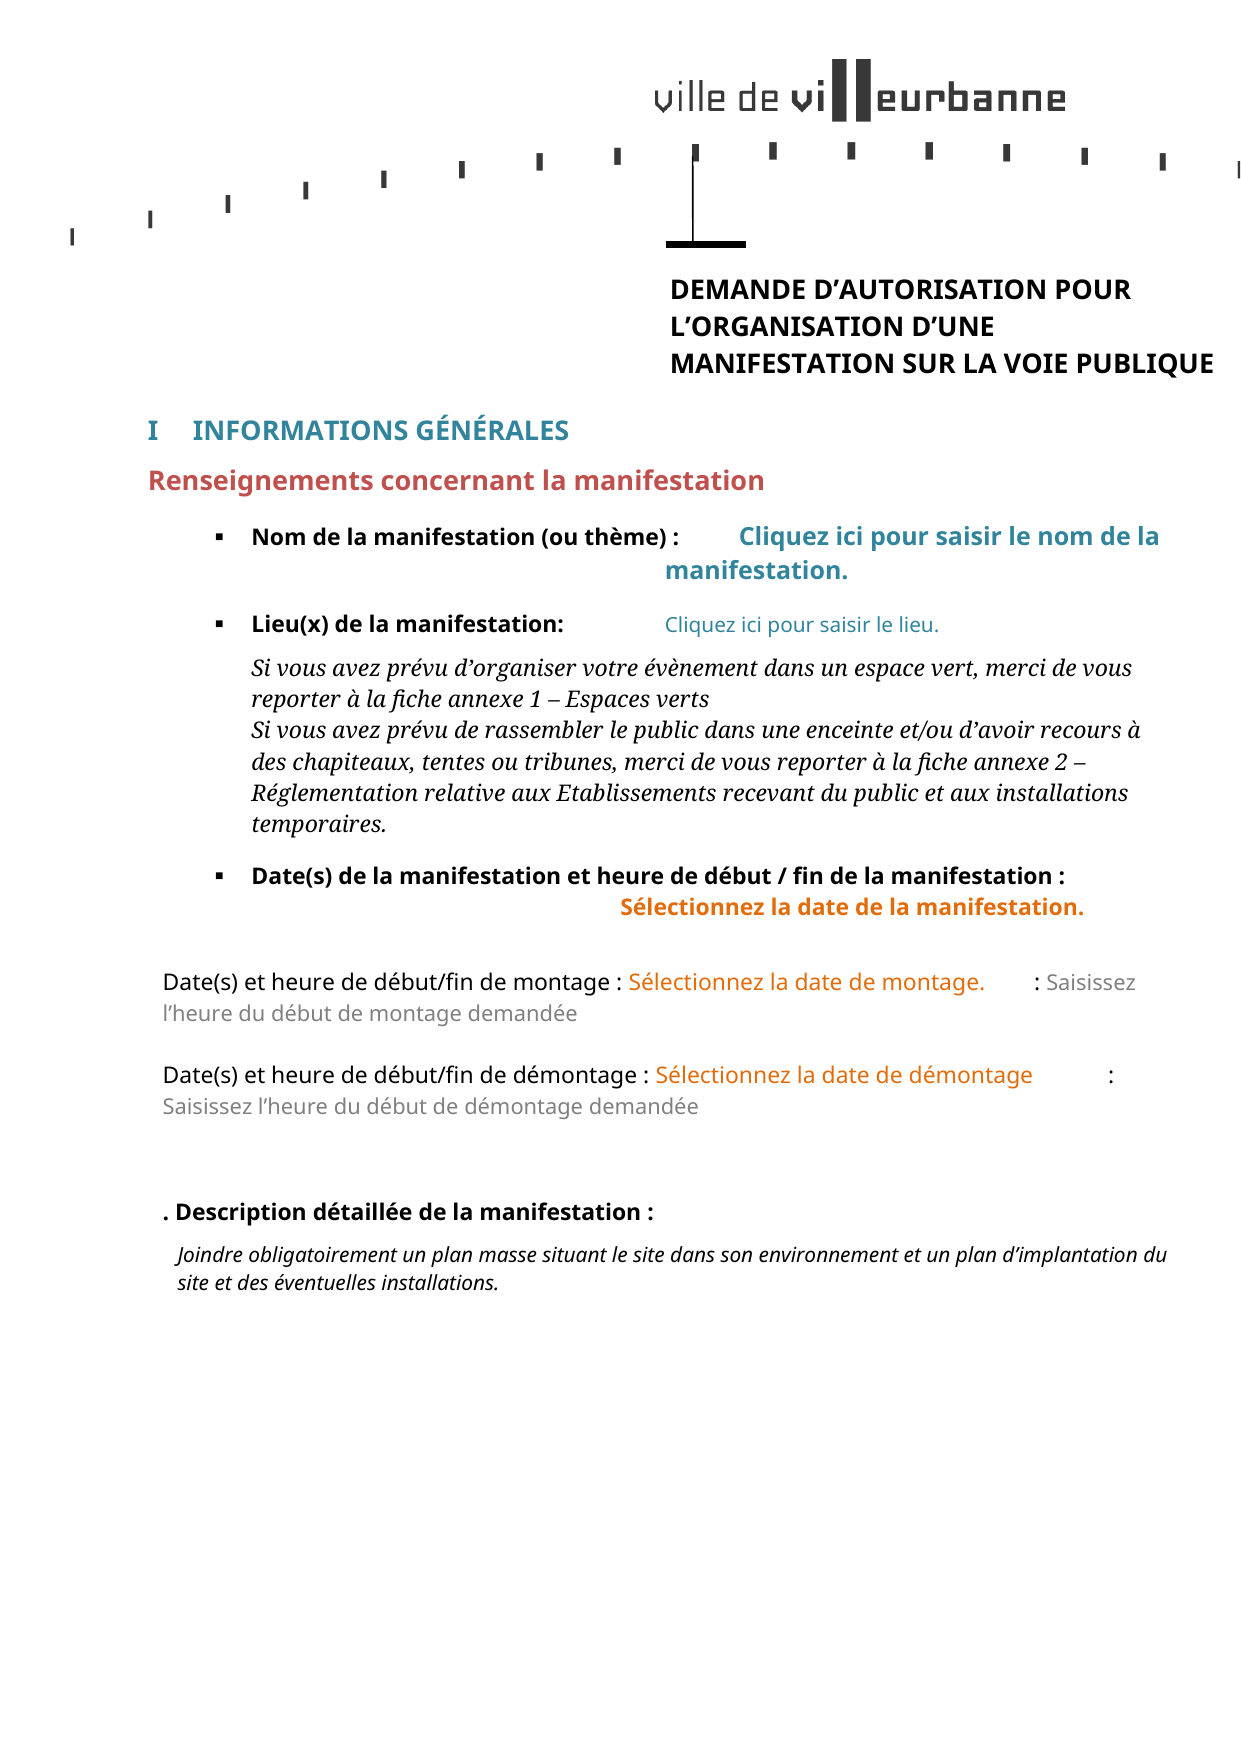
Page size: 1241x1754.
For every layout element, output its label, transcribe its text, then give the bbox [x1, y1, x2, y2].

text Date(s) et heure de début/fin de montage : : [162, 966, 1181, 1027]
subtitle Renseignements concernant la manifestation [148, 461, 1181, 498]
text Date(s) et heure de début/fin de démontage : : [162, 1058, 1181, 1121]
text Nom de la manifestation (ou thème) : [214, 519, 1181, 587]
text Si vous avez prévu d’organiser votre évènement dans un espace vert, merci de vous reporter à la fiche annexe 1 – Espaces verts [251, 652, 1181, 714]
text Joindre obligatoirement un plan masse situant le site dans son environnement et un plan d’implantation du site et des éventuelles installations. [177, 1240, 1181, 1297]
text Lieu(x) de la manifestation: [214, 608, 1181, 639]
text Si vous avez prévu de rassembler le public dans une enceinte et/ou d’avoir recours à des chapiteaux, tentes ou tribunes, merci de vous reporter à la fiche annexe 2 – Réglementation relative aux Etablissements recevant du public et aux installations temporaires. [251, 714, 1181, 839]
subtitle INFORMATIONS GÉNÉRALES [148, 412, 1181, 449]
subtitle . Description détaillée de la manifestation : [162, 1196, 1181, 1227]
picture [47, 59, 1241, 254]
text Date(s) de la manifestation et heure de début / fin de la manifestation : [214, 860, 1181, 922]
